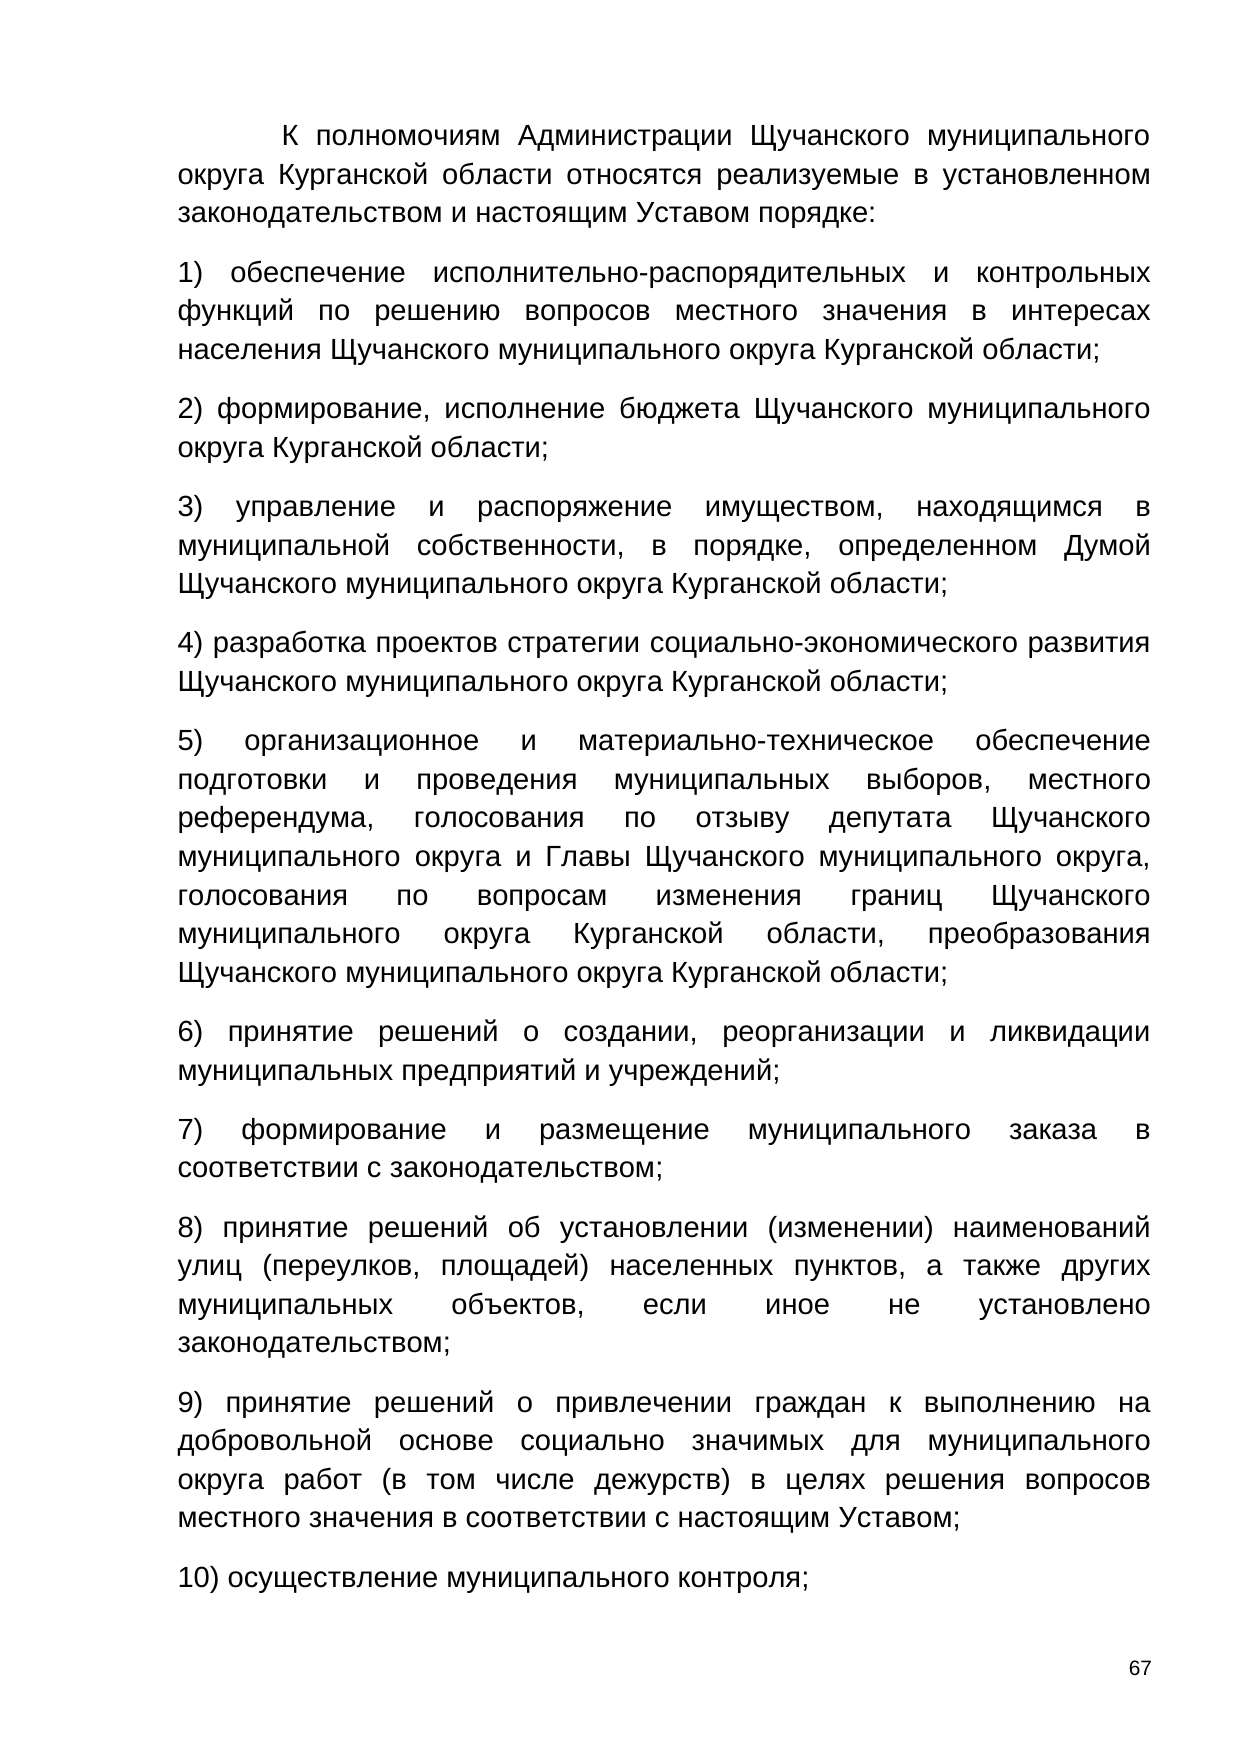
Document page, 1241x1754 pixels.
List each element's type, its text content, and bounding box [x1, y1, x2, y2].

text К полномочиям Администрации Щучанского муниципального округа Курганской области относятся реализуемые в установленном законодательством и настоящим Уставом порядке: [177, 118, 1152, 229]
text 2) формирование, исполнение бюджета Щучанского муниципального округа Курганской области; [177, 391, 1152, 463]
text 4) разработка проектов стратегии социально-экономического развития Щучанского муниципального округа Курганской области; [177, 625, 1152, 697]
text 7) формирование и размещение муниципального заказа в соответствии с законодательством; [177, 1112, 1152, 1184]
text 3) управление и распоряжение имуществом, находящимся в муниципальной собственности, в порядке, определенном Думой Щучанского муниципального округа Курганской области; [177, 489, 1152, 599]
text 5) организационное и материально-техническое обеспечение подготовки и проведения муниципальных выборов, местного референдума, голосования по отзыву депутата Щучанского муниципального округа и Главы Щучанского муниципального округа, голосования по вопросам изменения границ Щучанского муниципального округа Курганской области, преобразования Щучанского муниципального округа Курганской области; [177, 723, 1152, 988]
text 10) осуществление муниципального контроля; [177, 1560, 1152, 1593]
text 1) обеспечение исполнительно-распорядительных и контрольных функций по решению вопросов местного значения в интересах населения Щучанского муниципального округа Курганской области; [177, 254, 1152, 365]
text 9) принятие решений о привлечении граждан к выполнению на добровольной основе социально значимых для муниципального округа работ (в том числе дежурств) в целях решения вопросов местного значения в соответствии с настоящим Уставом; [177, 1385, 1152, 1534]
text 6) принятие решений о создании, реорганизации и ликвидации муниципальных предприятий и учреждений; [177, 1014, 1152, 1086]
text 8) принятие решений об установлении (изменении) наименований улиц (переулков, площадей) населенных пунктов, а также других муниципальных объектов, если иное не установлено законодательством; [177, 1210, 1152, 1359]
